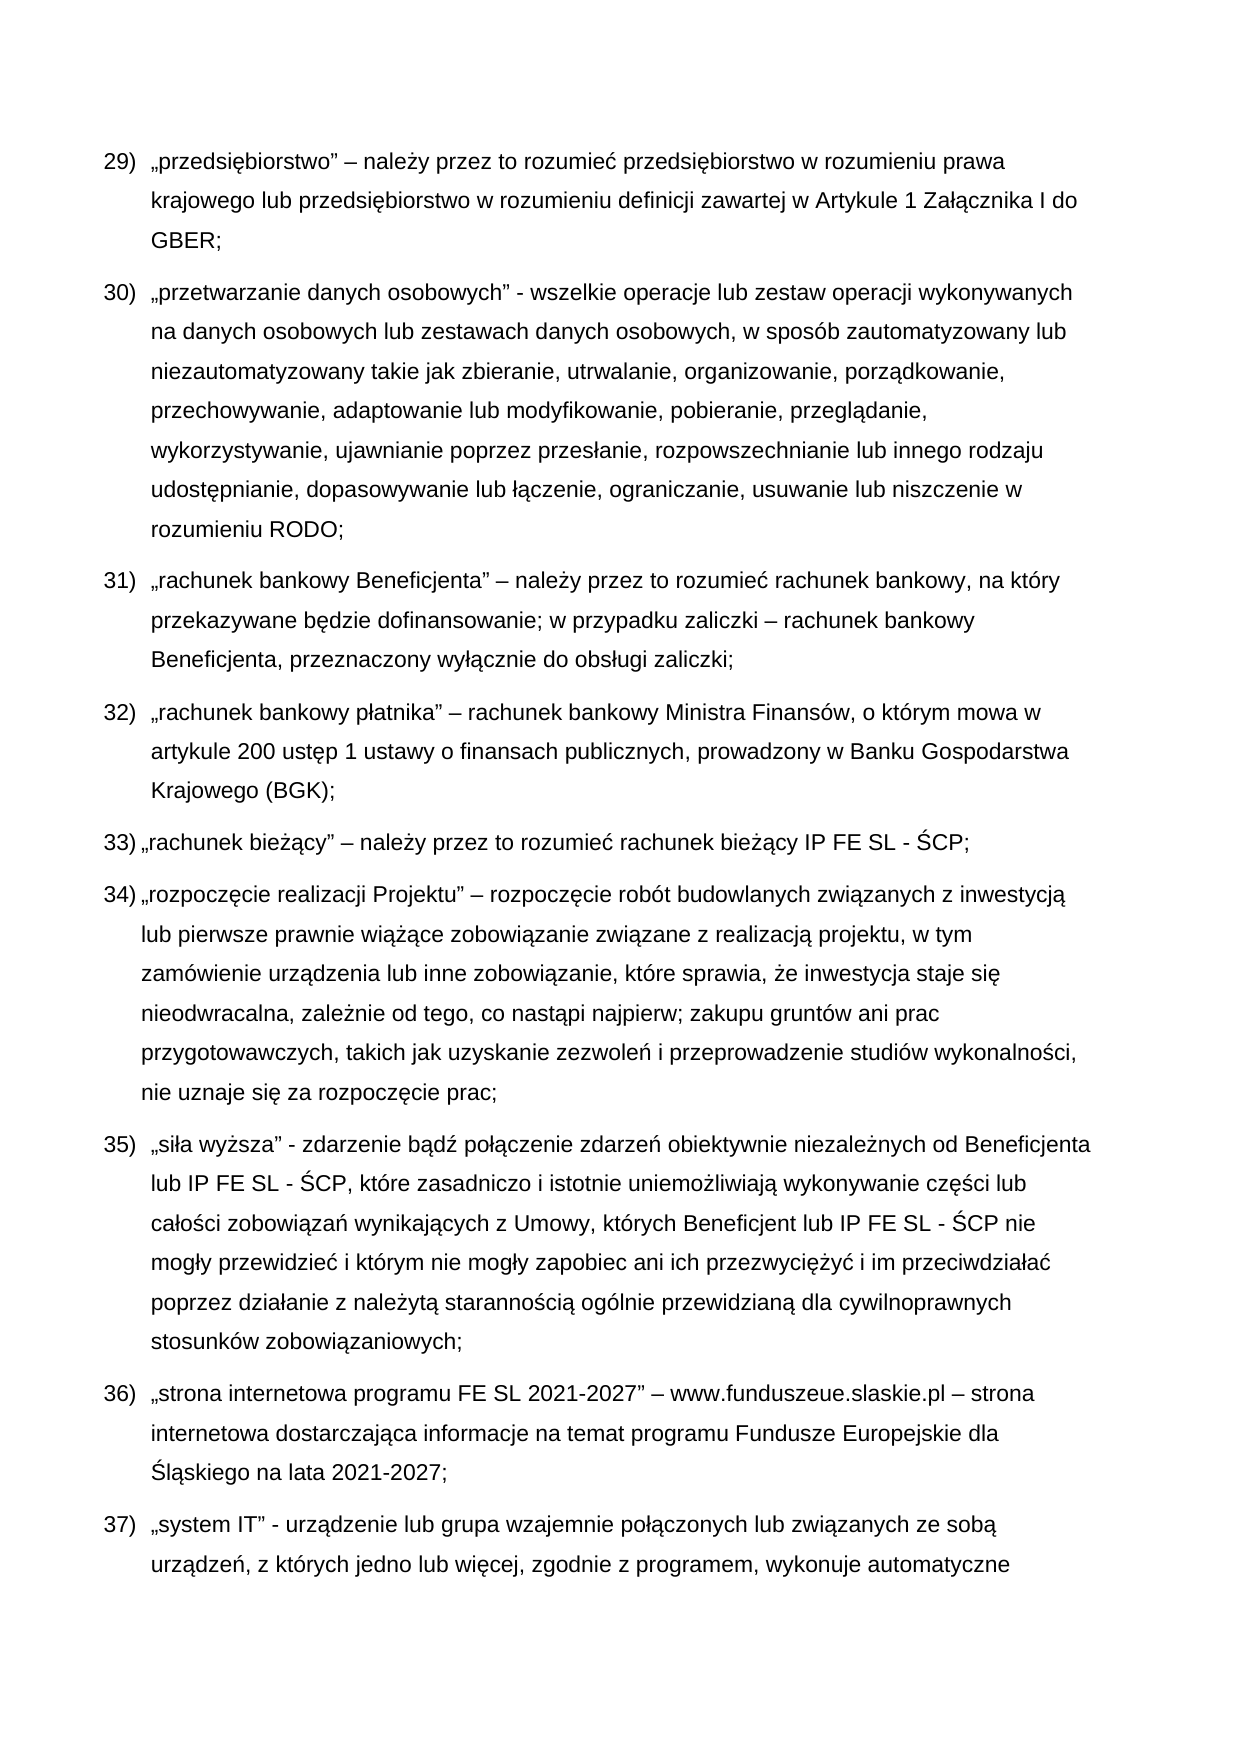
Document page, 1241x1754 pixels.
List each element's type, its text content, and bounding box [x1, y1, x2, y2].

list „rachunek bankowy Beneficjenta” – należy przez to rozumieć rachunek bankowy, na który przekazywane będzie dofinansowanie; w przypadku zaliczki – rachunek bankowy Beneficjenta, przeznaczony wyłącznie do obsługi zaliczki; [103, 567, 1092, 673]
list „rachunek bankowy płatnika” – rachunek bankowy Ministra Finansów, o którym mowa w artykule 200 ustęp 1 ustawy o finansach publicznych, prowadzony w Banku Gospodarstwa Krajowego (BGK); [103, 698, 1092, 804]
list „strona internetowa programu FE SL 2021-2027” – www.funduszeue.slaskie.pl – strona internetowa dostarczająca informacje na temat programu Fundusze Europejskie dla Śląskiego na lata 2021-2027; [103, 1380, 1092, 1485]
list „rozpoczęcie realizacji Projektu” – rozpoczęcie robót budowlanych związanych z inwestycją lub pierwsze prawnie wiążące zobowiązanie związane z realizacją projektu, w tym zamówienie urządzenia lub inne zobowiązanie, które sprawia, że inwestycja staje się nieodwracalna, zależnie od tego, co nastąpi najpierw; zakupu gruntów ani prac przygotowawczych, takich jak uzyskanie zezwoleń i przeprowadzenie studiów wykonalności, nie uznaje się za rozpoczęcie prac; [103, 881, 1092, 1105]
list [103, 1511, 1092, 1577]
list „przedsiębiorstwo” – należy przez to rozumieć przedsiębiorstwo w rozumieniu prawa krajowego lub przedsiębiorstwo w rozumieniu definicji zawartej w Artykule 1 Załącznika I do GBER; [103, 148, 1092, 253]
list „przetwarzanie danych osobowych” - wszelkie operacje lub zestaw operacji wykonywanych na danych osobowych lub zestawach danych osobowych, w sposób zautomatyzowany lub niezautomatyzowany takie jak zbieranie, utrwalanie, organizowanie, porządkowanie, przechowywanie, adaptowanie lub modyfikowanie, pobieranie, przeglądanie, wykorzystywanie, ujawnianie poprzez przesłanie, rozpowszechnianie lub innego rodzaju udostępnianie, dopasowywanie lub łączenie, ograniczanie, usuwanie lub niszczenie w rozumieniu RODO; [103, 279, 1092, 542]
list „rachunek bieżący” – należy przez to rozumieć rachunek bieżący IP FE SL - ŚCP; [103, 829, 1092, 856]
list „siła wyższa” - zdarzenie bądź połączenie zdarzeń obiektywnie niezależnych od Beneficjenta lub IP FE SL - ŚCP, które zasadniczo i istotnie uniemożliwiają wykonywanie części lub całości zobowiązań wynikających z Umowy, których Beneficjent lub IP FE SL - ŚCP nie mogły przewidzieć i którym nie mogły zapobiec ani ich przezwyciężyć i im przeciwdziałać poprzez działanie z należytą starannością ogólnie przewidzianą dla cywilnoprawnych stosunków zobowiązaniowych; [103, 1131, 1092, 1354]
